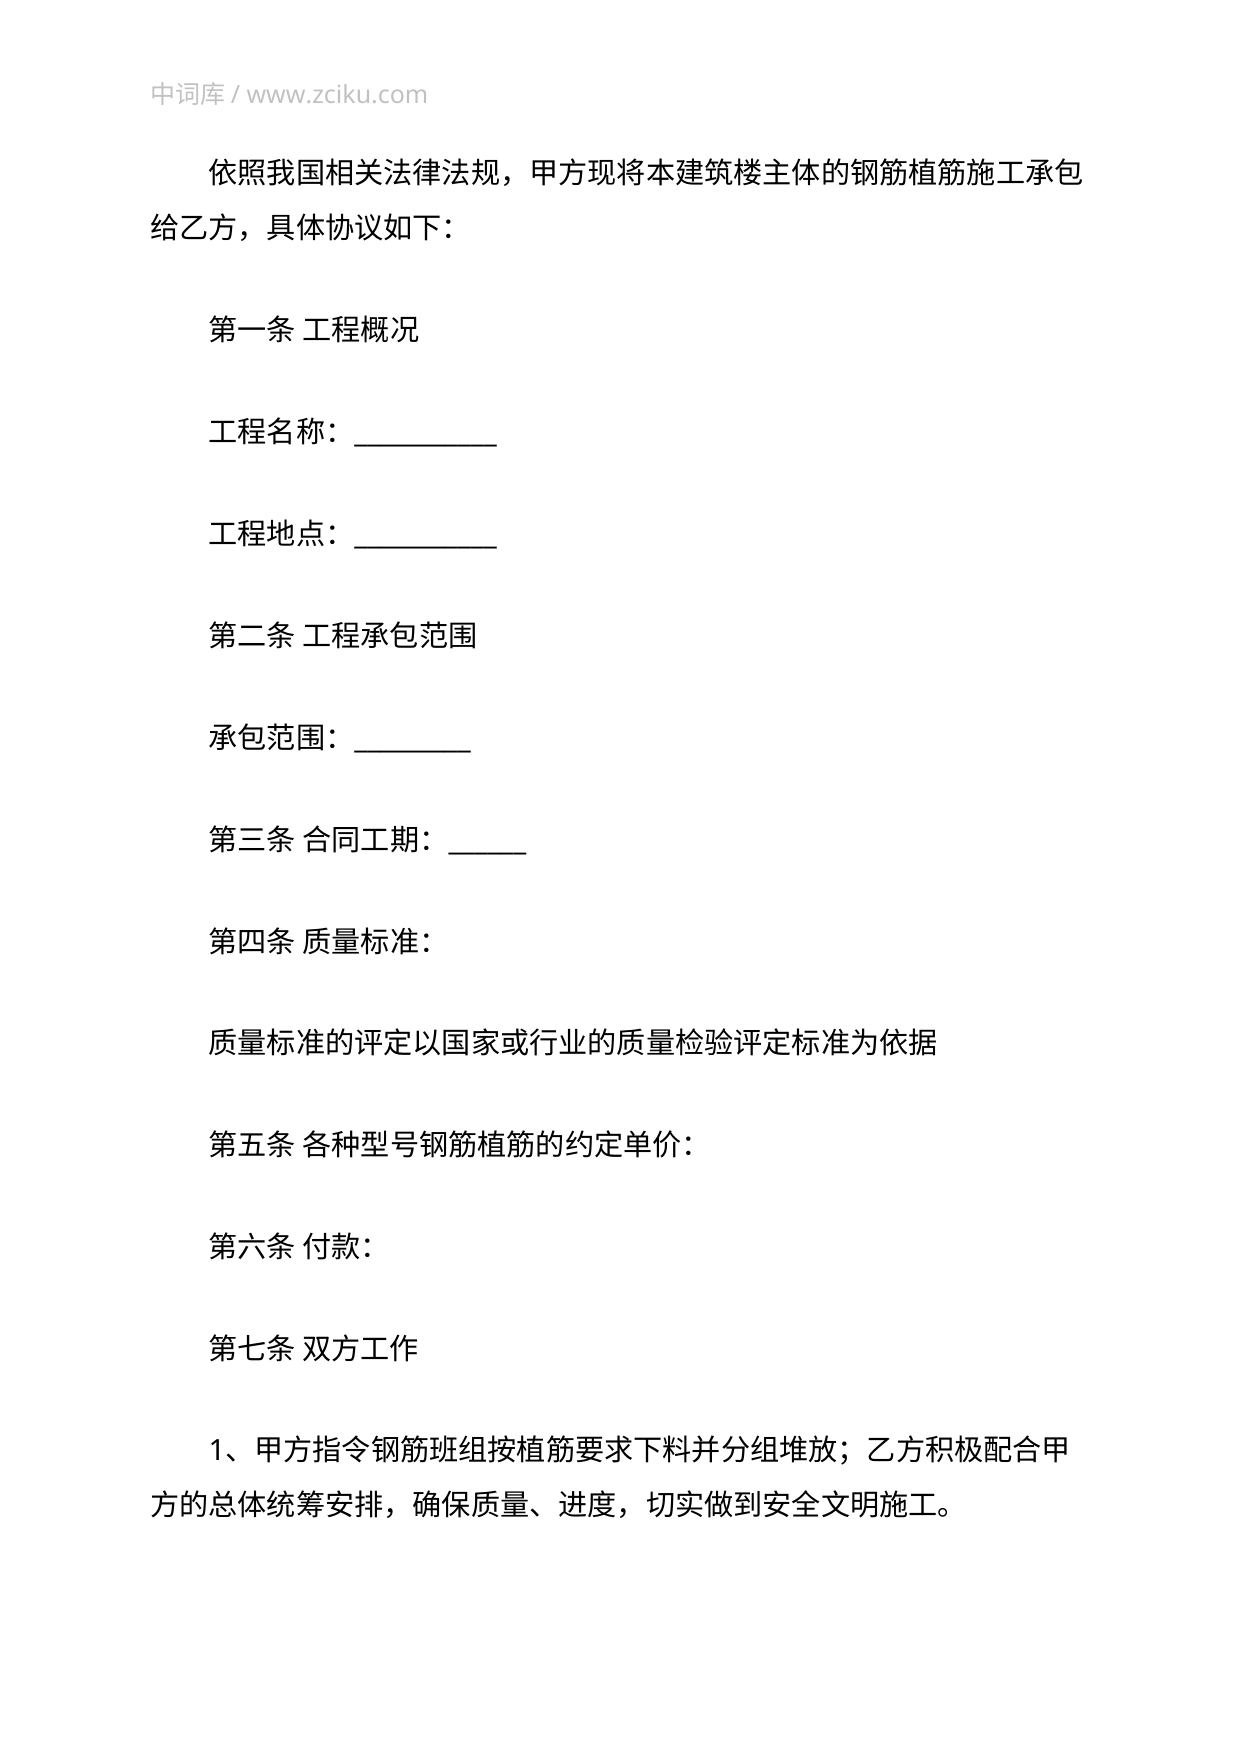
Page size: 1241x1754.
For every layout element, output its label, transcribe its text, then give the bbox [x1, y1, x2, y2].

text 第二条 工程承包范围 [150, 612, 1090, 655]
text 第六条 付款： [150, 1223, 1090, 1266]
text 第一条 工程概况 [150, 307, 1090, 349]
text 第四条 质量标准： [150, 918, 1090, 960]
text 依照我国相关法律法规，甲方现将本建筑楼主体的钢筋植筋施工承包给乙方，具体协议如下： [150, 150, 1090, 247]
text 第七条 双方工作 [150, 1325, 1090, 1367]
text 第五条 各种型号钢筋植筋的约定单价： [150, 1122, 1090, 1164]
text 工程名称：___________ [150, 408, 1090, 451]
text 承包范围：_________ [150, 714, 1090, 757]
text 质量标准的评定以国家或行业的质量检验评定标准为依据 [150, 1020, 1090, 1062]
text 第三条 合同工期：______ [150, 816, 1090, 858]
text 工程地点：___________ [150, 510, 1090, 553]
text 1、甲方指令钢筋班组按植筋要求下料并分组堆放；乙方积极配合甲方的总体统筹安排，确保质量、进度，切实做到安全文明施工。 [150, 1427, 1090, 1524]
